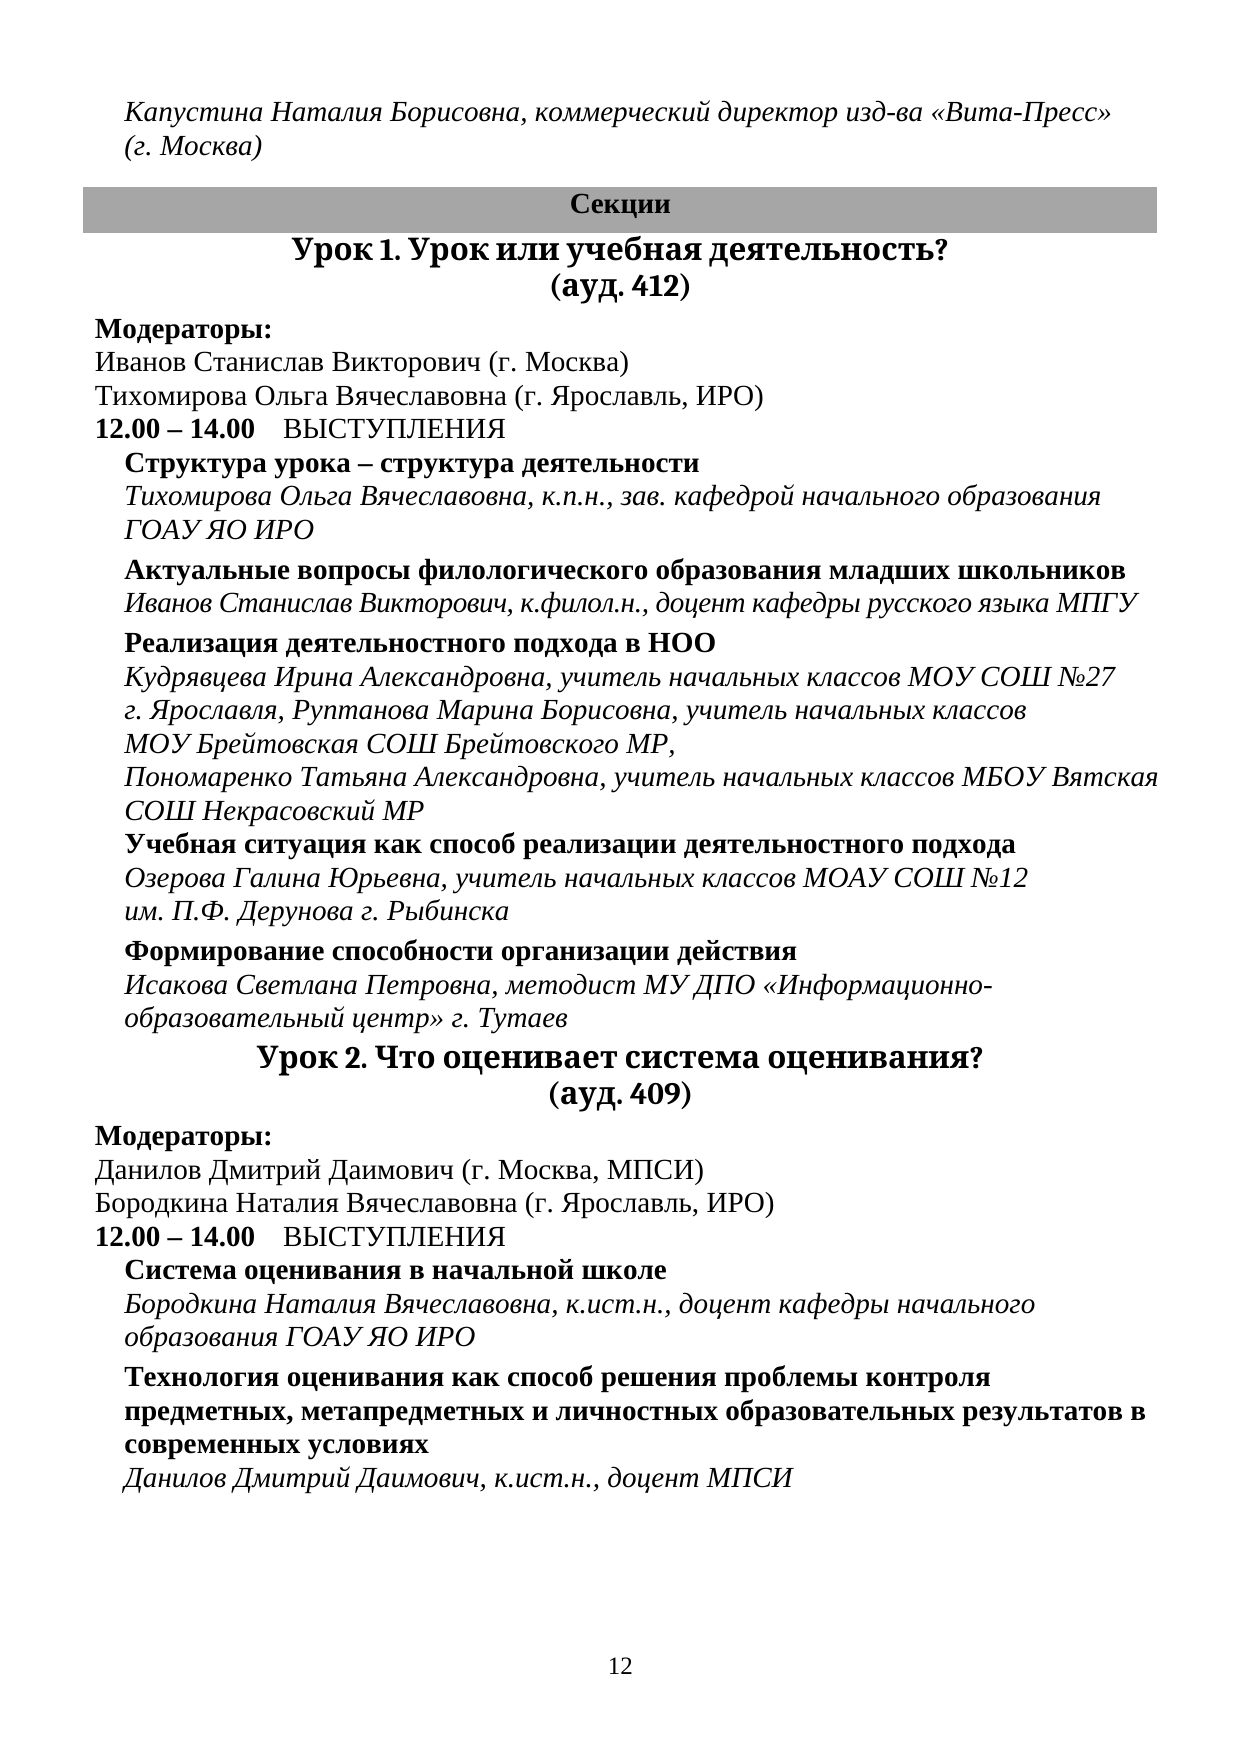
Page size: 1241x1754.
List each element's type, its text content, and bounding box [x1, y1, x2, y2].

text Бородкина Наталия Вячеславовна (г. Ярославль, ИРО) [94, 1185, 1146, 1219]
table_cell Формирование способности организации действия Исакова Светлана Петровна, методист МУ ДПО «Информационно-образовательный центр» г. Тутаев [83, 933, 1172, 1034]
table_header Секции [83, 187, 1157, 233]
table_cell Структура урока – структура деятельности Тихомирова Ольга Вячеславовна, к.п.н., зав. кафедрой начального образования ГОАУ ЯО ИРО [83, 445, 1172, 552]
text Иванов Станислав Викторович (г. Москва) [94, 344, 1146, 378]
text Модераторы: [94, 311, 1146, 344]
text Данилов Дмитрий Даимович (г. Москва, МПСИ) [94, 1152, 1146, 1185]
table_cell Технология оценивания как способ решения проблемы контроля предметных, метапредметных и личностных образовательных результатов в современных условиях Данилов Дмитрий Даимович, к.ист.н., доцент МПСИ [83, 1359, 1172, 1500]
table_cell Система оценивания в начальной школе Бородкина Наталия Вячеславовна, к.ист.н., доцент кафедры начального образования ГОАУ ЯО ИРО [83, 1253, 1172, 1359]
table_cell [83, 95, 1172, 187]
table_header ВЫСТУПЛЕНИЯ [272, 1219, 1172, 1252]
text Тихомирова Ольга Вячеславовна (г. Ярославль, ИРО) [94, 378, 1146, 411]
table_cell Учебная ситуация как способ реализации деятельностного подхода Озерова Галина Юрьевна, учитель начальных классов МОАУ СОШ №12 им. П.Ф. Дерунова г. Рыбинска [83, 826, 1172, 933]
table_cell Актуальные вопросы филологического образования младших школьников Иванов Станислав Викторович, к.филол.н., доцент кафедры русского языка МПГУ [83, 552, 1172, 625]
table_header ВЫСТУПЛЕНИЯ [272, 411, 1172, 445]
text Модераторы: [94, 1118, 1146, 1152]
table_header 12.00 – 14.00 [83, 411, 272, 445]
text Урок 1. Урок или учебная деятельность? (ауд. 412) [94, 233, 1146, 304]
table_header 12.00 – 14.00 [83, 1219, 272, 1252]
table_cell Реализация деятельностного подхода в НОО Кудрявцева Ирина Александровна, учитель начальных классов МОУ СОШ №27 г. Ярославля, Руптанова Марина Борисовна, учитель начальных классов МОУ Брейтовская СОШ Брейтовского МР, Пономаренко Татьяна Александровна, учитель начальных классов МБОУ Вятская СОШ Некрасовский МР [83, 625, 1172, 826]
text Урок 2. Что оценивает система оценивания? (ауд. 409) [94, 1040, 1146, 1112]
